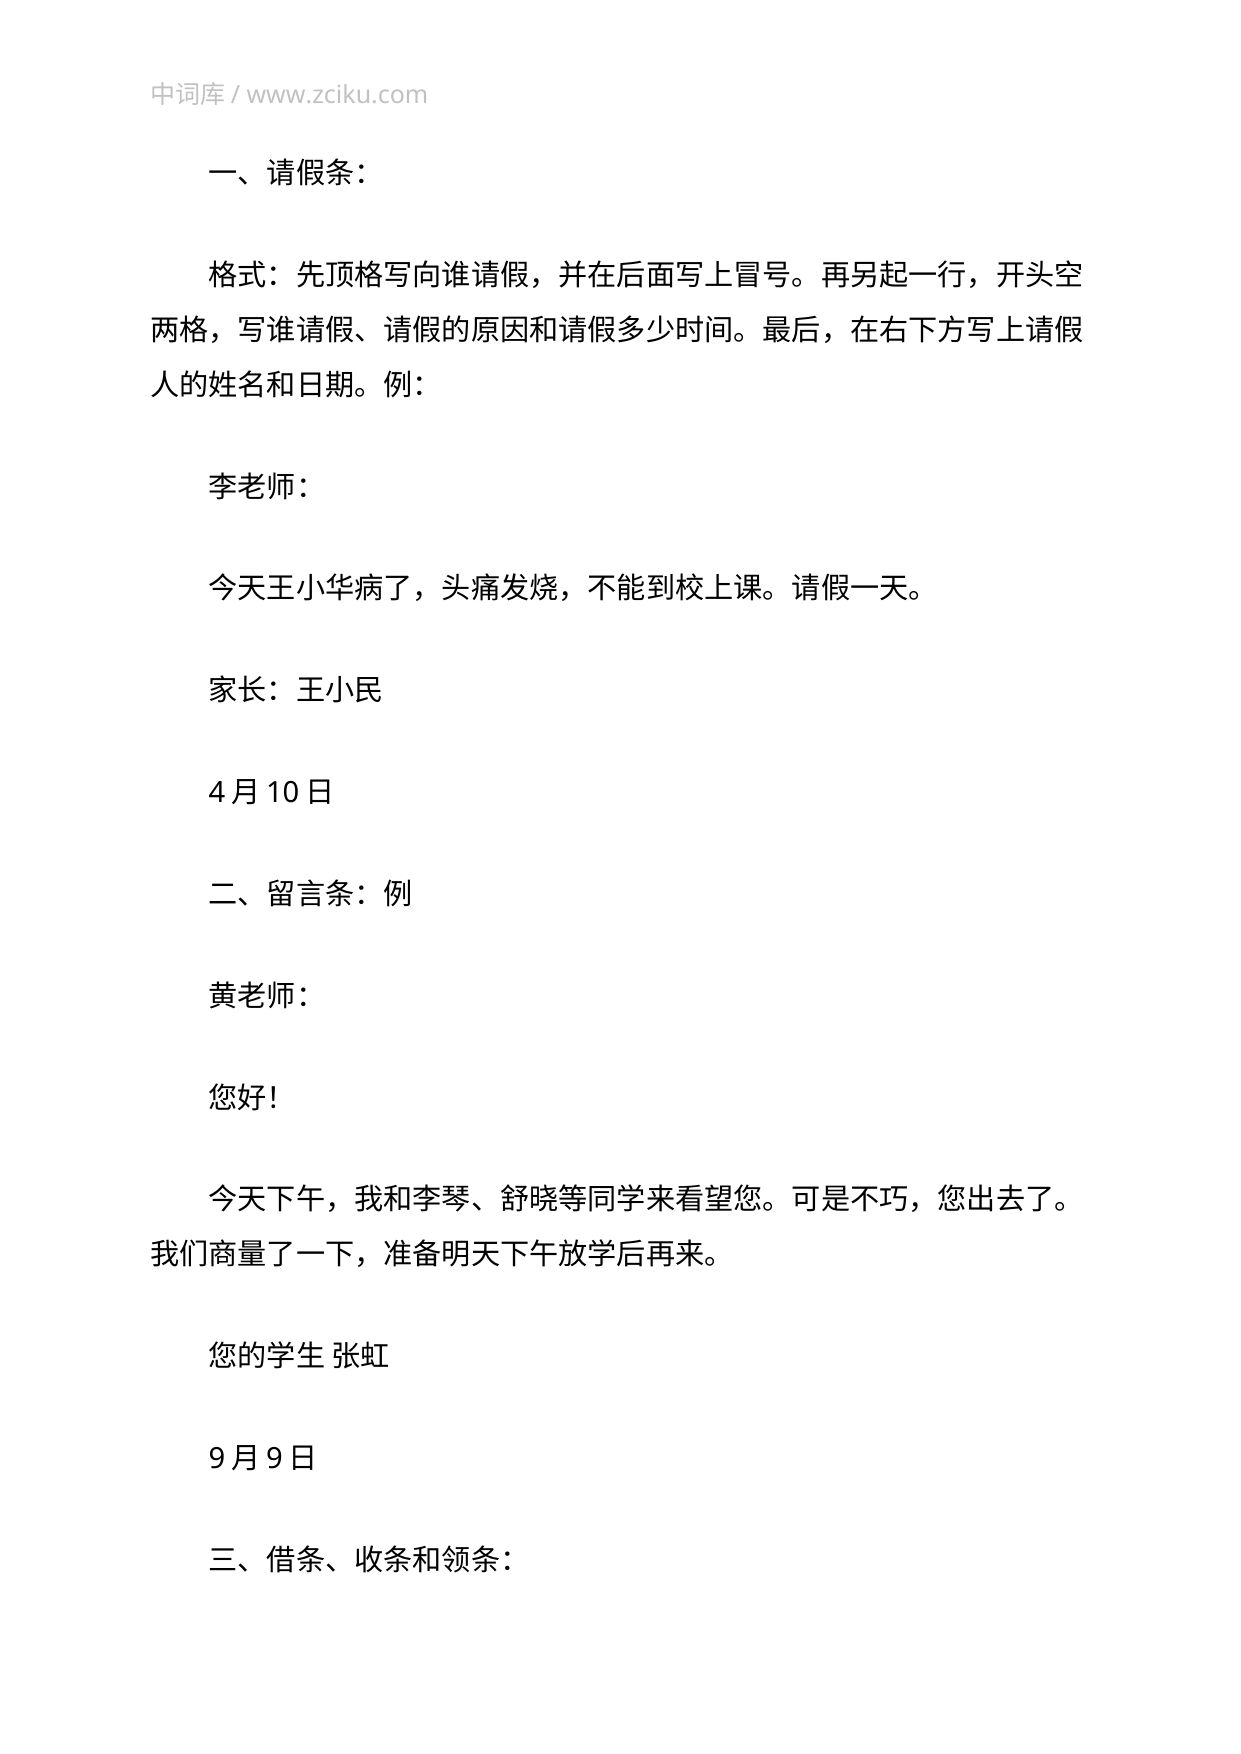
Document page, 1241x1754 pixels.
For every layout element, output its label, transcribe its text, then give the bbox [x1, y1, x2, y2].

text 三、借条、收条和领条： [150, 1536, 1090, 1579]
text 一、请假条： [150, 150, 1090, 192]
text 今天王小华病了，头痛发烧，不能到校上课。请假一天。 [150, 565, 1090, 607]
text 黄老师： [150, 972, 1090, 1015]
text 今天下午，我和李琴、舒晓等同学来看望您。可是不巧，您出去了。我们商量了一下，准备明天下午放学后再来。 [150, 1176, 1090, 1273]
text 家长：王小民 [150, 667, 1090, 709]
text 您好！ [150, 1074, 1090, 1116]
text 李老师： [150, 463, 1090, 506]
text 您的学生 张虹 [150, 1333, 1090, 1375]
text 4月10日 [150, 769, 1090, 811]
text 格式：先顶格写向谁请假，并在后面写上冒号。再另起一行，开头空两格，写谁请假、请假的原因和请假多少时间。最后，在右下方写上请假人的姓名和日期。例： [150, 252, 1090, 404]
text 9月9日 [150, 1434, 1090, 1477]
text 二、留言条：例 [150, 871, 1090, 913]
